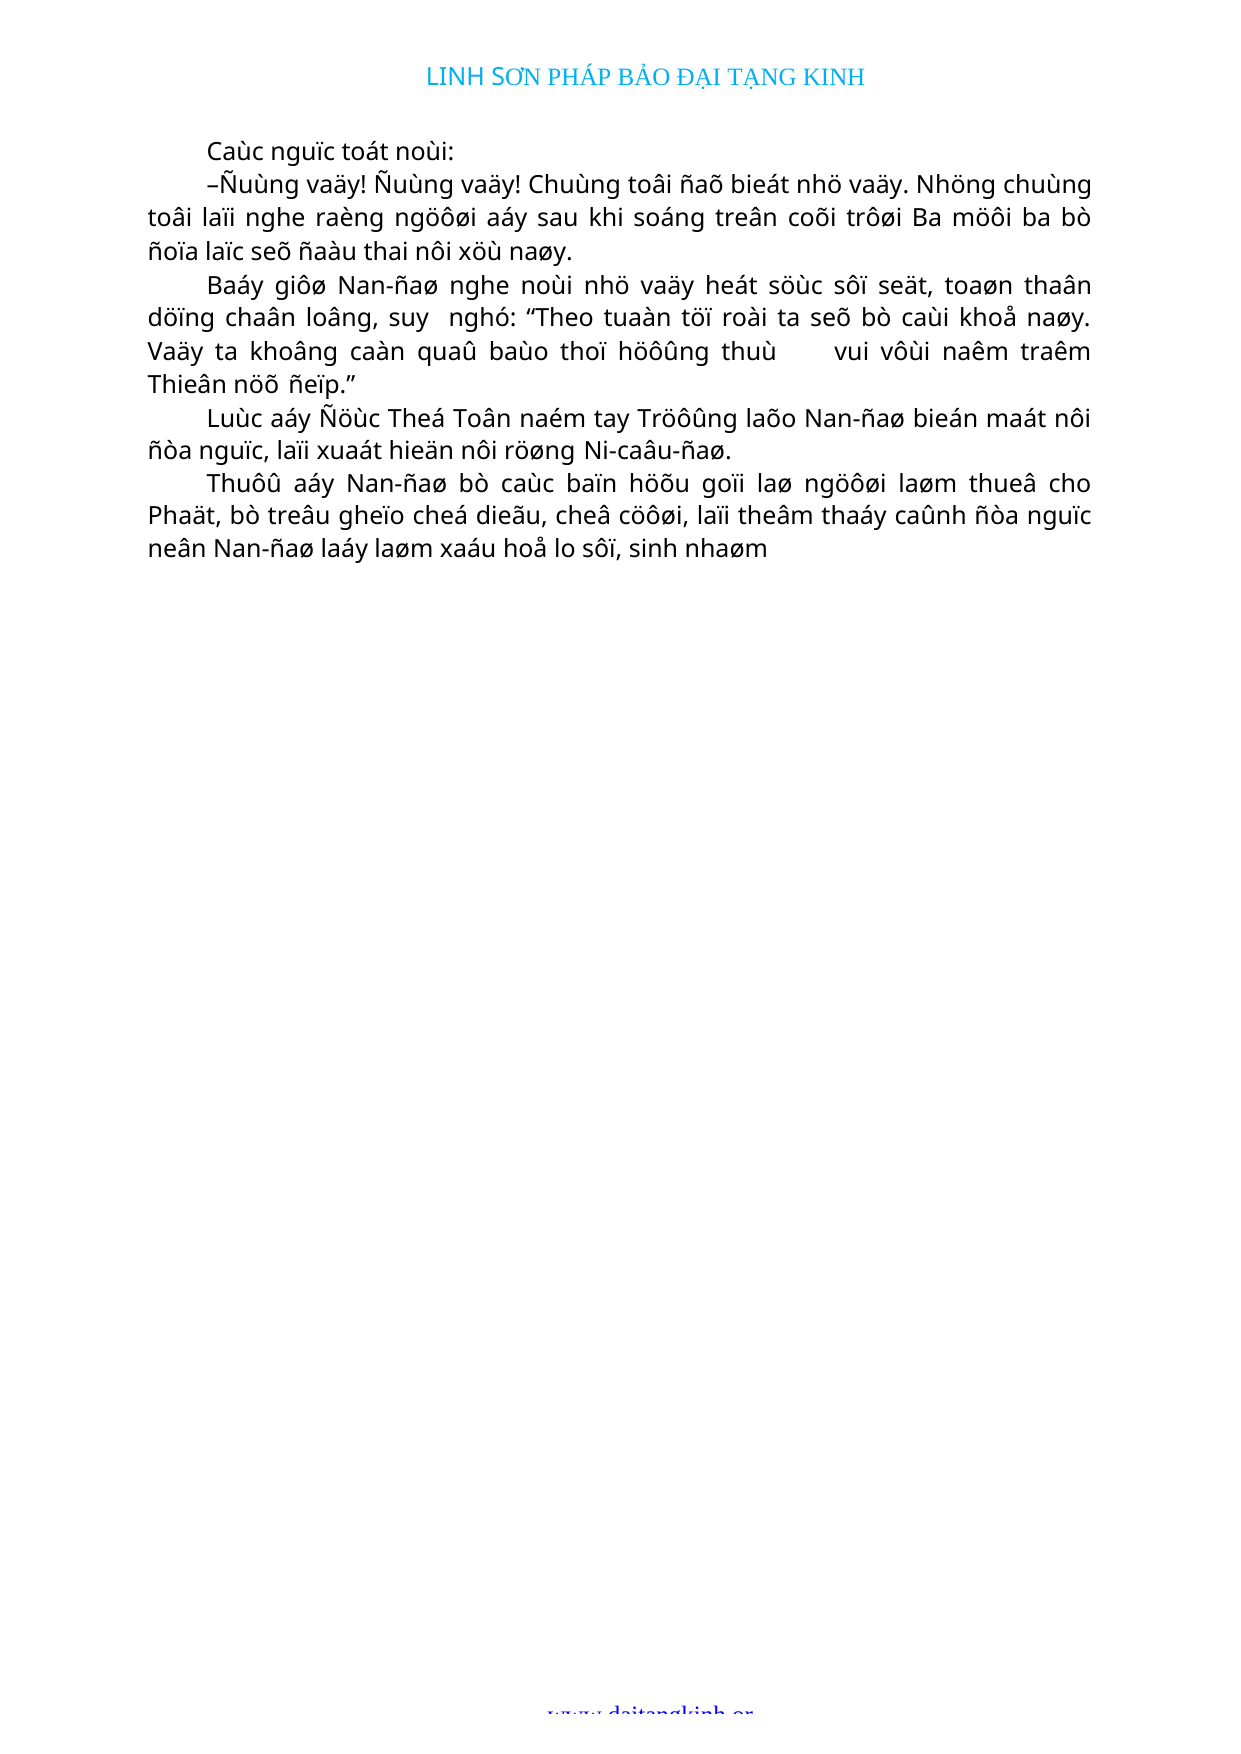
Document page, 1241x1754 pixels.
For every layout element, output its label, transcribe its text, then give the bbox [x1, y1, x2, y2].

text Caùc nguïc toát noùi: [206, 135, 1105, 167]
text Thuôû aáy Nan-ñaø bò caùc baïn höõu goïi laø ngöôøi laøm thueâ cho Phaät, bò treâu gheïo cheá dieãu, cheâ cöôøi, laïi theâm thaáy caûnh ñòa nguïc neân Nan-ñaø laáy laøm xaáu hoå lo sôï, sinh nhaøm [147, 466, 1093, 564]
text Baáy giôø Nan-ñaø nghe noùi nhö vaäy heát söùc sôï seät, toaøn thaân döïng chaân loâng, suy nghó: “Theo tuaàn töï roài ta seõ bò caùi khoå naøy. Vaäy ta khoâng caàn quaû baùo thoï höôûng thuù vui vôùi naêm traêm Thieân nöõ ñeïp.” [147, 267, 1093, 401]
text Luùc aáy Ñöùc Theá Toân naém tay Tröôûng laõo Nan-ñaø bieán maát nôi ñòa nguïc, laïi xuaát hieän nôi röøng Ni-caâu-ñaø. [147, 401, 1092, 466]
text –Ñuùng vaäy! Ñuùng vaäy! Chuùng toâi ñaõ bieát nhö vaäy. Nhöng chuùng toâi laïi nghe raèng ngöôøi aáy sau khi soáng treân coõi trôøi Ba möôi ba bò ñoïa laïc seõ ñaàu thai nôi xöù naøy. [147, 167, 1093, 267]
